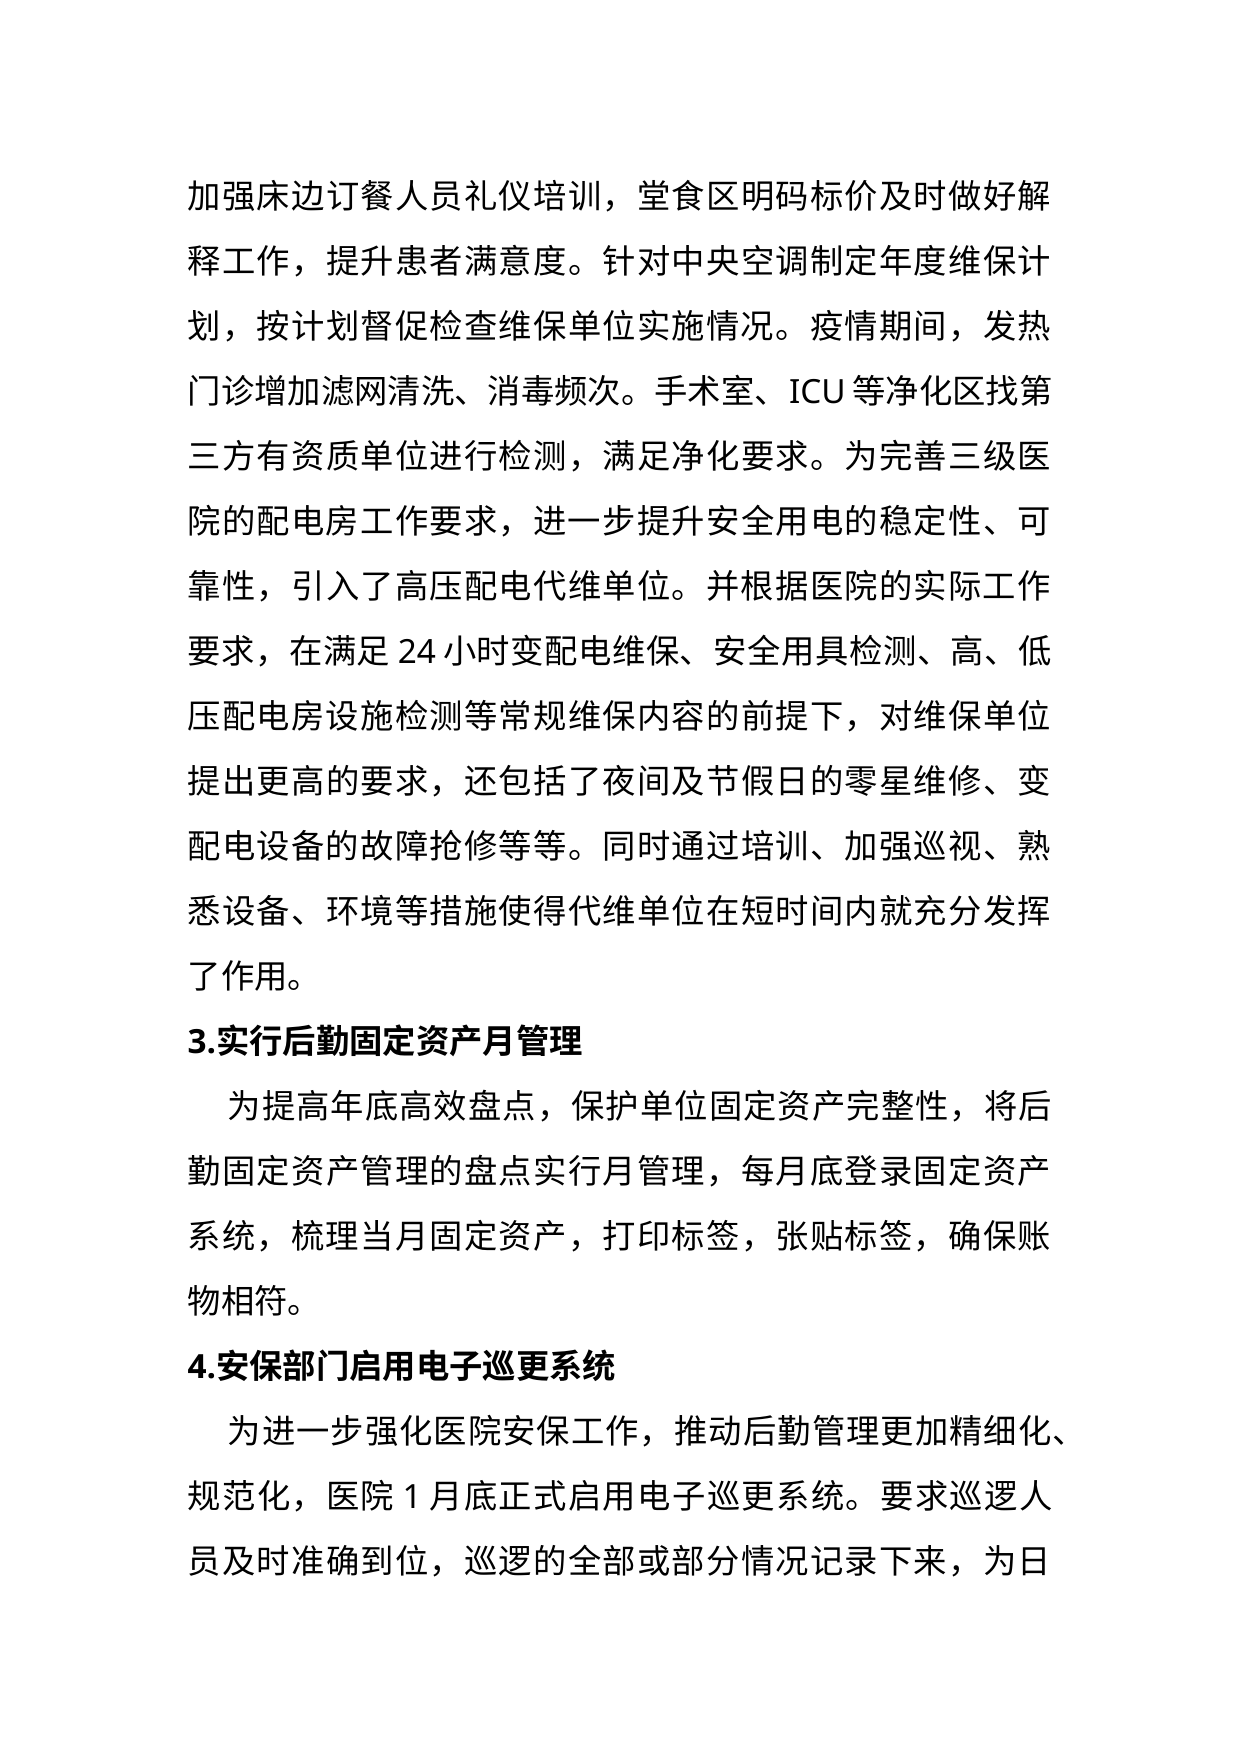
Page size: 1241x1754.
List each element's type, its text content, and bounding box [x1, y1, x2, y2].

text 3.实行后勤固定资产月管理 [187, 1007, 1053, 1072]
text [187, 1397, 1053, 1592]
text 4.安保部门启用电子巡更系统 [187, 1332, 1053, 1397]
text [187, 162, 1053, 1007]
text 为提高年底高效盘点，保护单位固定资产完整性，将后勤固定资产管理的盘点实行月管理，每月底登录固定资产系统，梳理当月固定资产，打印标签，张贴标签，确保账物相符。 [187, 1072, 1053, 1332]
